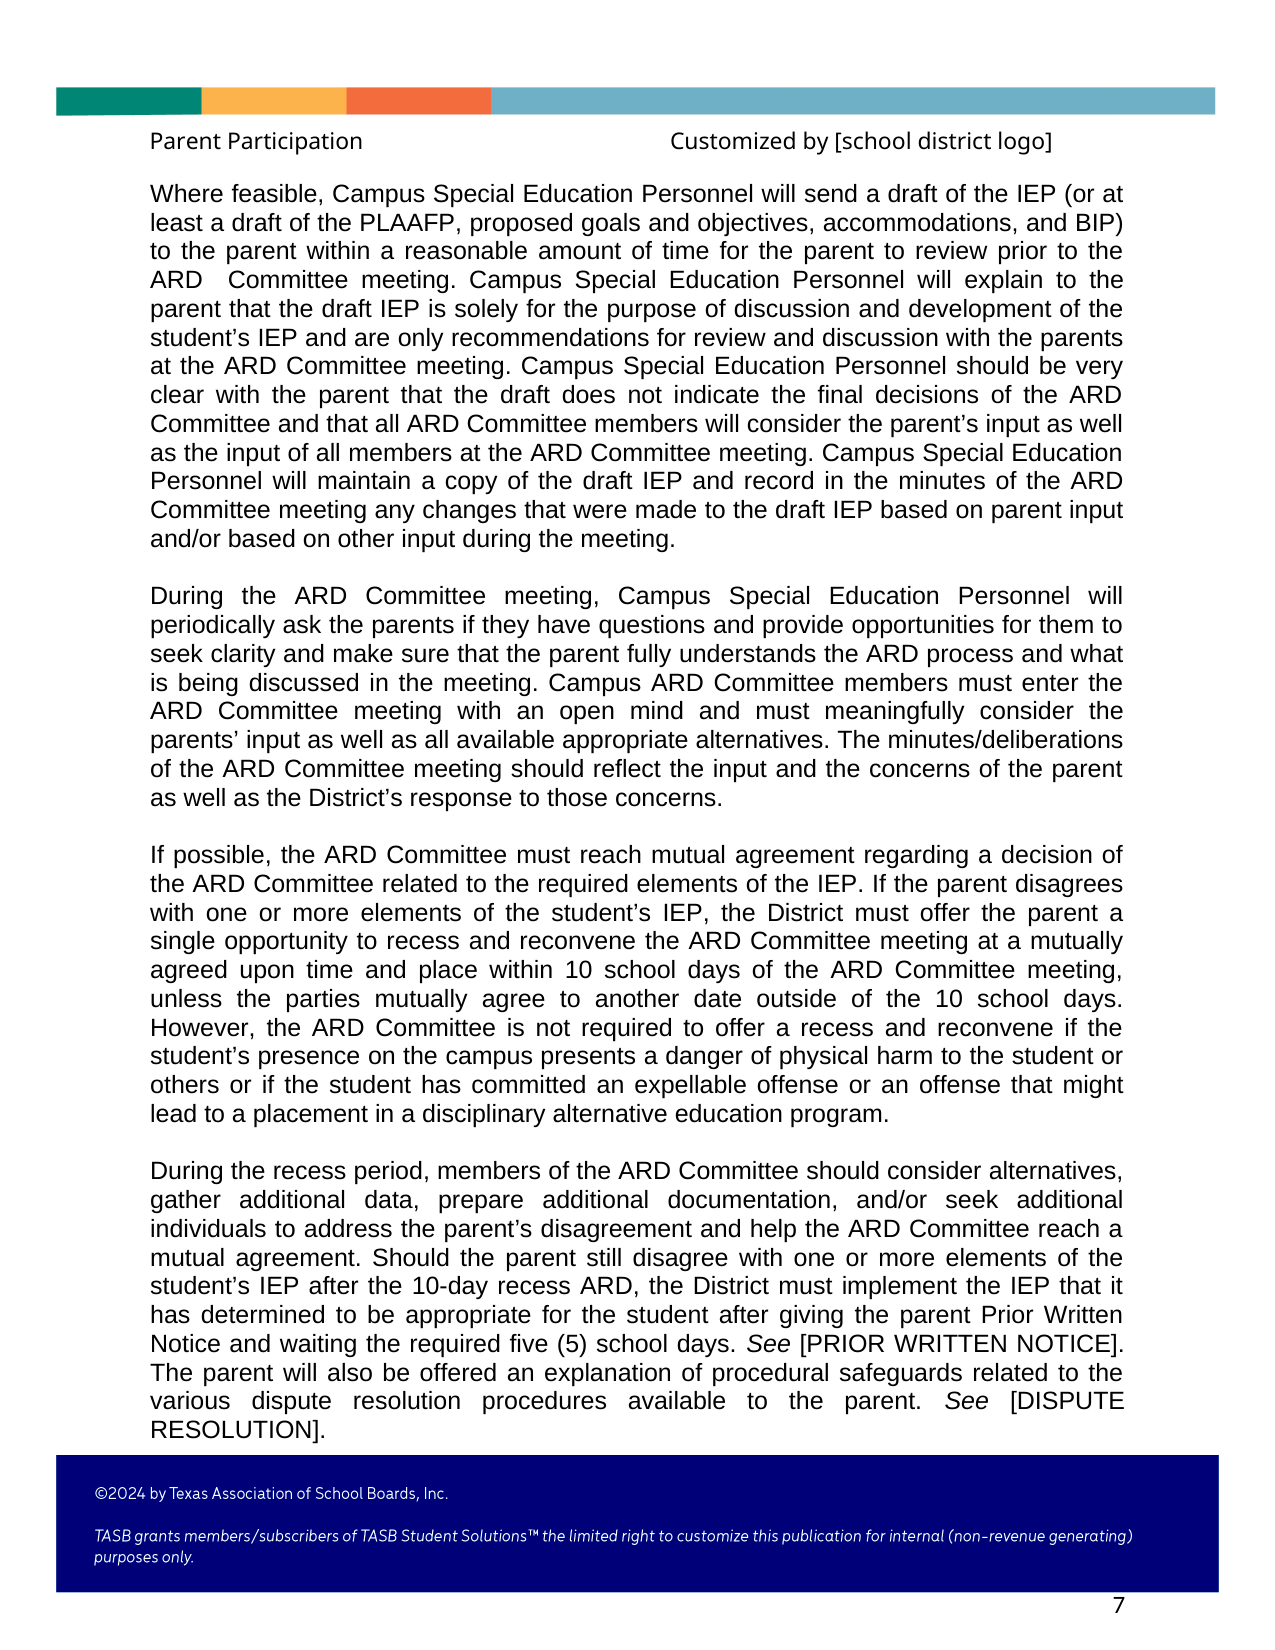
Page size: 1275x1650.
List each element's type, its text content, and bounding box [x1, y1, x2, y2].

text During the recess period, members of the ARD Committee should consider alternatives, gather additional data, prepare additional documentation, and/or seek additional individuals to address the parent’s disagreement and help the ARD Committee reach a mutual agreement. Should the parent still disagree with one or more elements of the student’s IEP after the 10-day recess ARD, the District must implement the IEP that it has determined to be appropriate for the student after giving the parent Prior Written Notice and waiting the required five (5) school days. See [PRIOR WRITTEN NOTICE]. The parent will also be offered an explanation of procedural safeguards related to the various dispute resolution procedures available to the parent. See [DISPUTE RESOLUTION]. [150, 1156, 1125, 1444]
text Where feasible, Campus Special Education Personnel will send a draft of the IEP (or at least a draft of the PLAAFP, proposed goals and objectives, accommodations, and BIP) to the parent within a reasonable amount of time for the parent to review prior to the ARD Committee meeting. Campus Special Education Personnel will explain to the parent that the draft IEP is solely for the purpose of discussion and development of the student’s IEP and are only recommendations for review and discussion with the parents at the ARD Committee meeting. Campus Special Education Personnel should be very clear with the parent that the draft does not indicate the final decisions of the ARD Committee and that all ARD Committee members will consider the parent’s input as well as the input of all members at the ARD Committee meeting. Campus Special Education Personnel will maintain a copy of the draft IEP and record in the minutes of the ARD Committee meeting any changes that were made to the draft IEP based on parent input and/or based on other input during the meeting. [150, 150, 1125, 552]
text During the ARD Committee meeting, Campus Special Education Personnel will periodically ask the parents if they have questions and provide opportunities for them to seek clarity and make sure that the parent fully understands the ARD process and what is being discussed in the meeting. Campus ARD Committee members must enter the ARD Committee meeting with an open mind and must meaningfully consider the parents’ input as well as all available appropriate alternatives. The minutes/deliberations of the ARD Committee meeting should reflect the input and the concerns of the parent as well as the District’s response to those concerns. [150, 581, 1125, 811]
picture [0, 0, 1271, 152]
picture [0, 1424, 1275, 1598]
text If possible, the ARD Committee must reach mutual agreement regarding a decision of the ARD Committee related to the required elements of the IEP. If the parent disagrees with one or more elements of the student’s IEP, the District must offer the parent a single opportunity to recess and reconvene the ARD Committee meeting at a mutually agreed upon time and place within 10 school days of the ARD Committee meeting, unless the parties mutually agree to another date outside of the 10 school days. However, the ARD Committee is not required to offer a recess and reconvene if the student’s presence on the campus presents a danger of physical harm to the student or others or if the student has committed an expellable offense or an offense that might lead to a placement in a disciplinary alternative education program. [150, 840, 1125, 1127]
